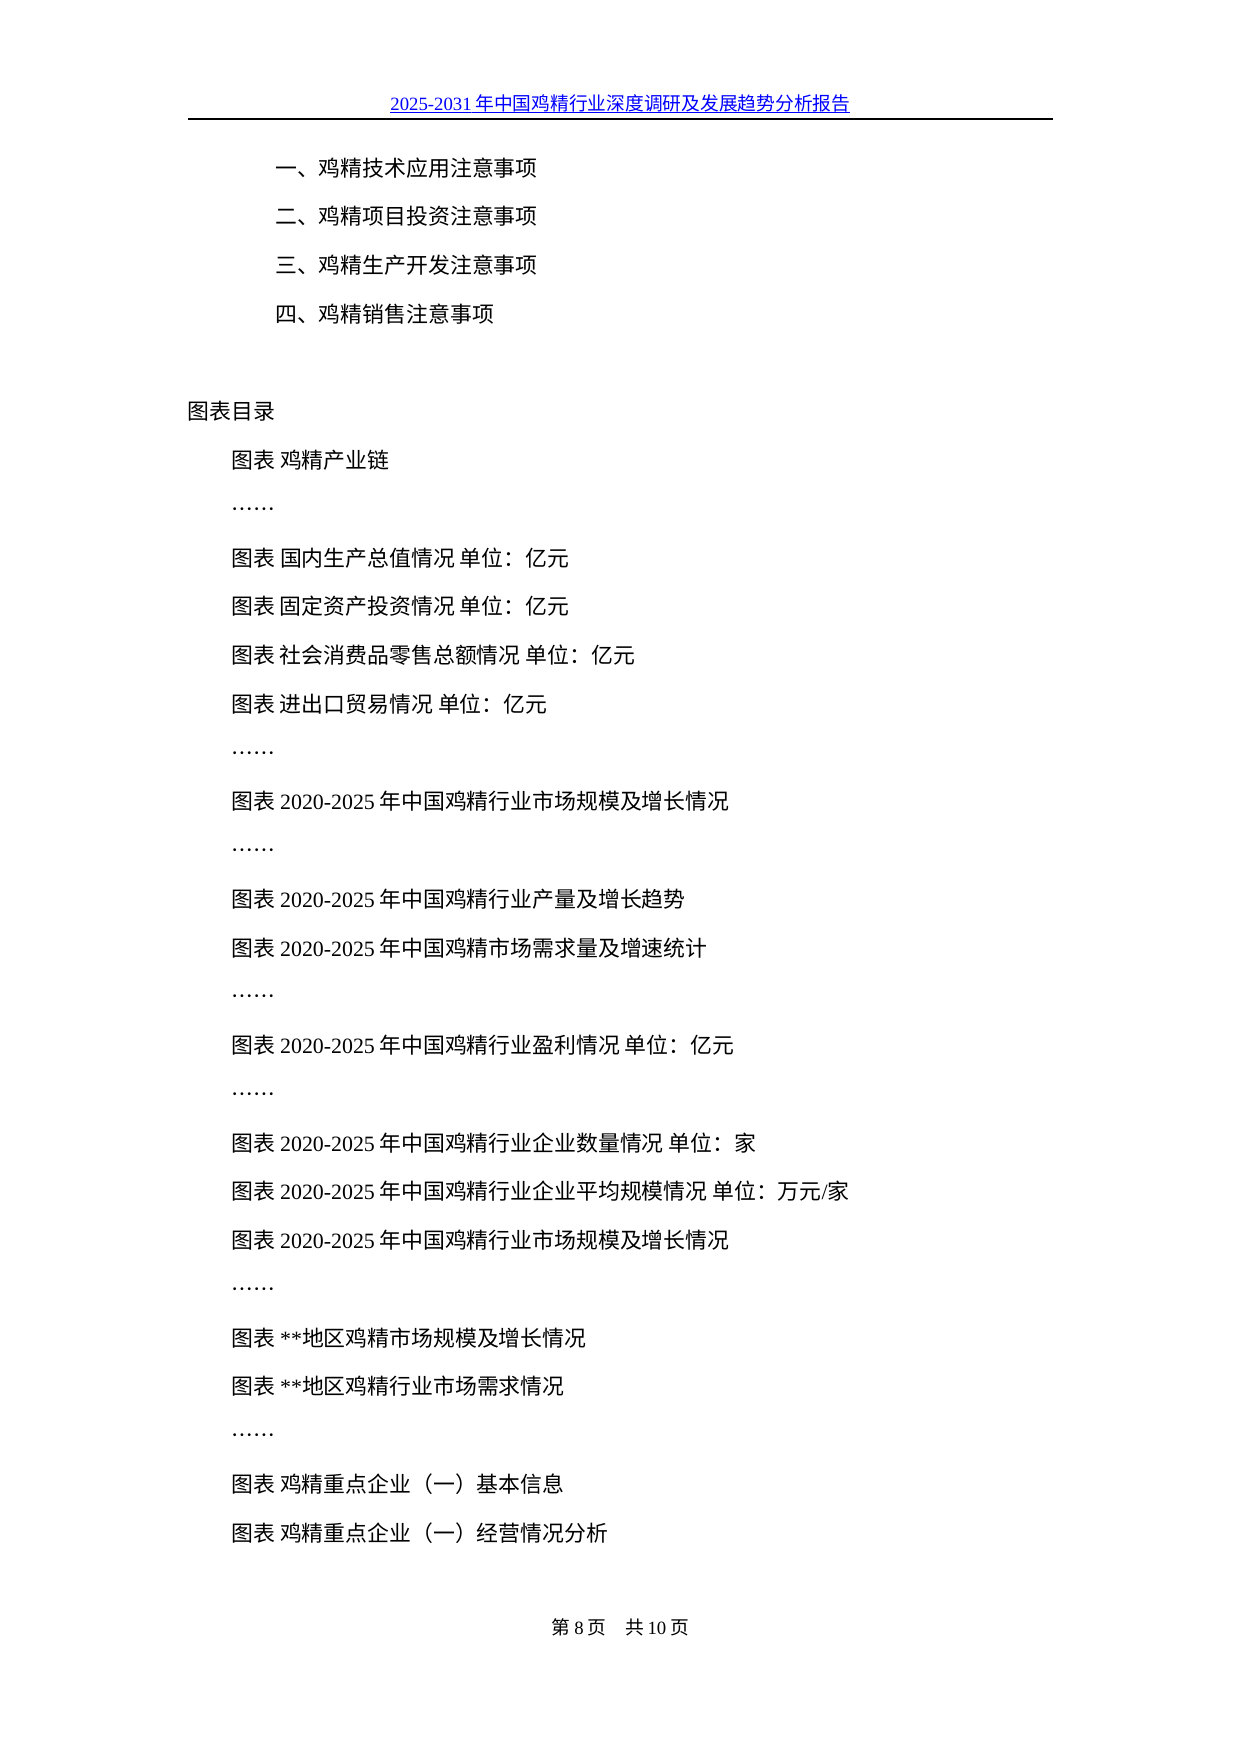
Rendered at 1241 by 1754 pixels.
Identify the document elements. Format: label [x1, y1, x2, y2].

text [187, 150, 1053, 1548]
